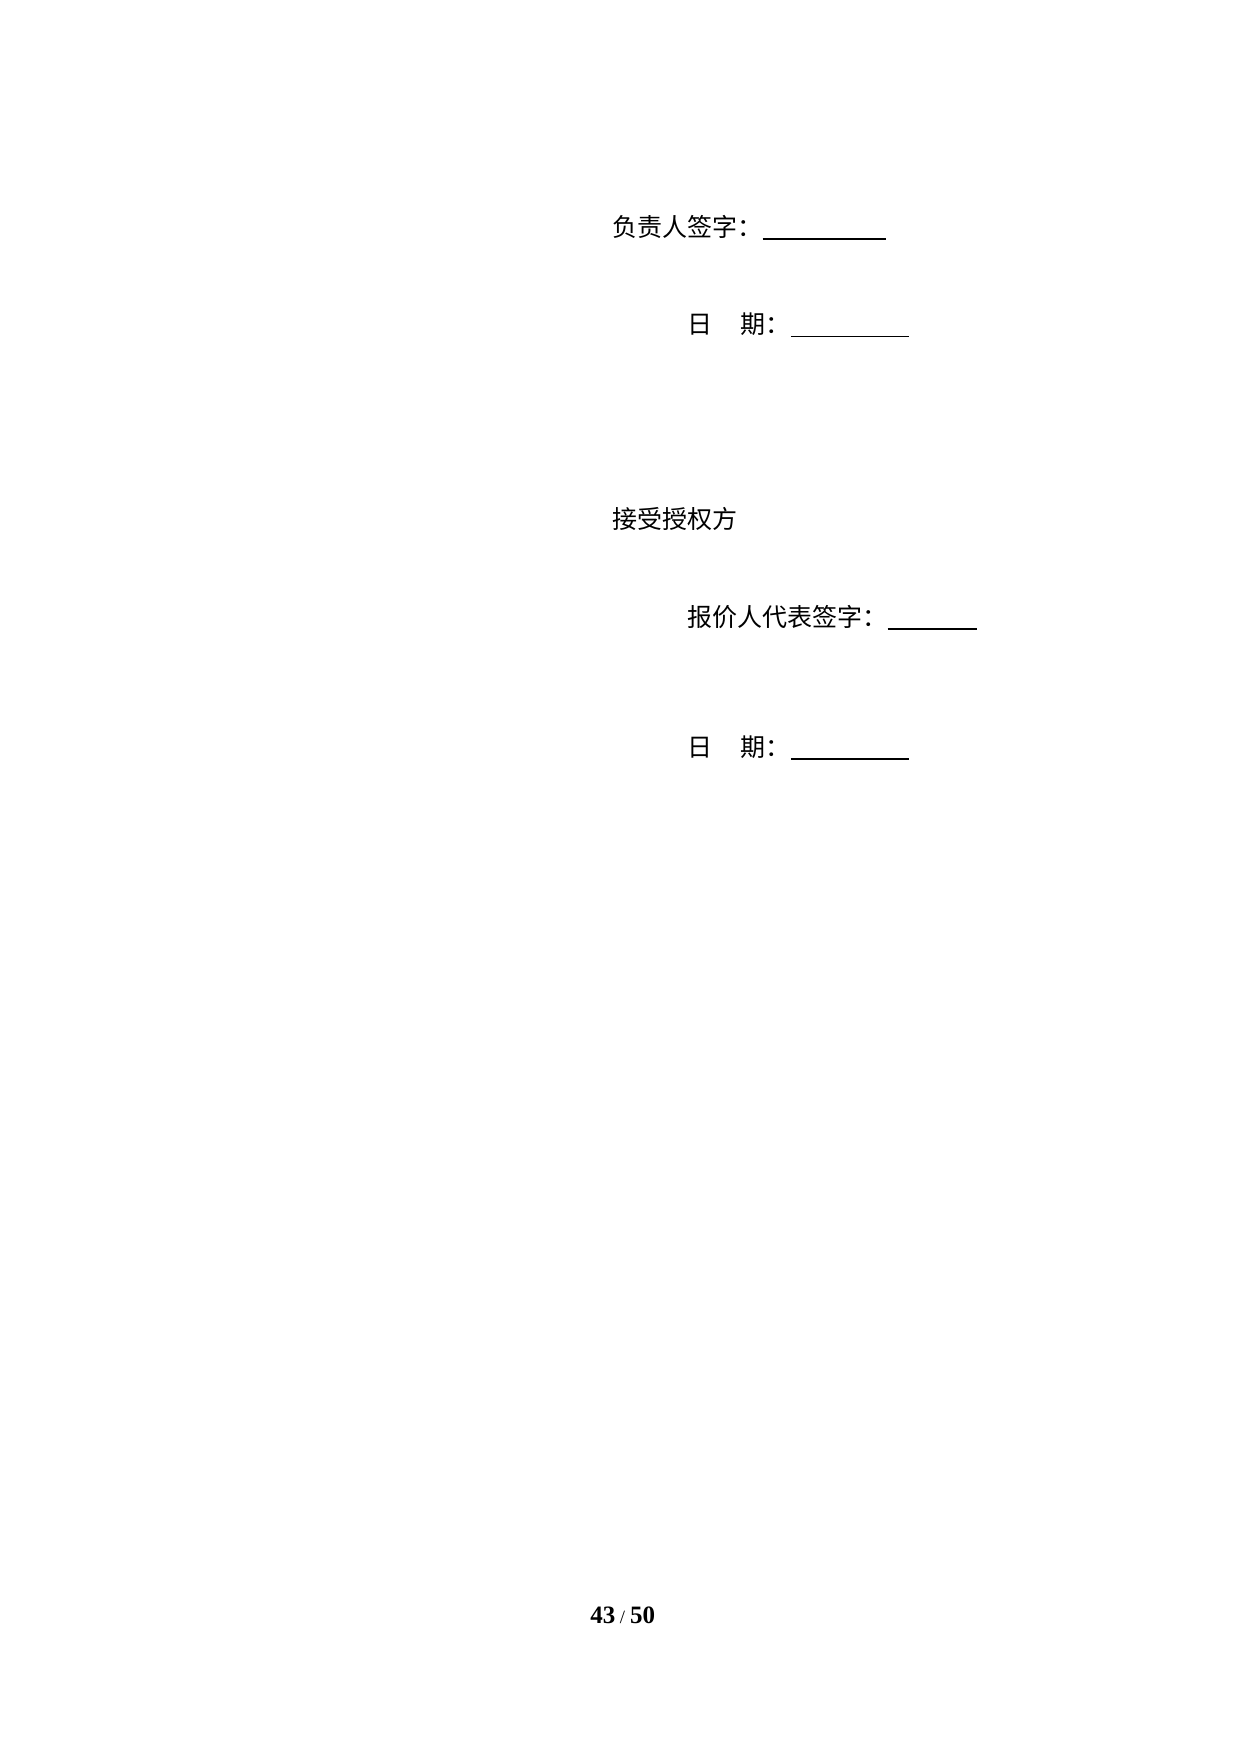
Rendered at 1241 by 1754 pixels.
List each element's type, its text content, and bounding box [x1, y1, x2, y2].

text 报价人代表签字： [187, 583, 1053, 648]
text 接受授权方 [187, 485, 1053, 550]
text 日 期： 附件4-4 律师事务所执业许可证 [187, 713, 1053, 778]
text 日 期： [187, 290, 1053, 355]
text 负责人签字： [187, 193, 1053, 258]
